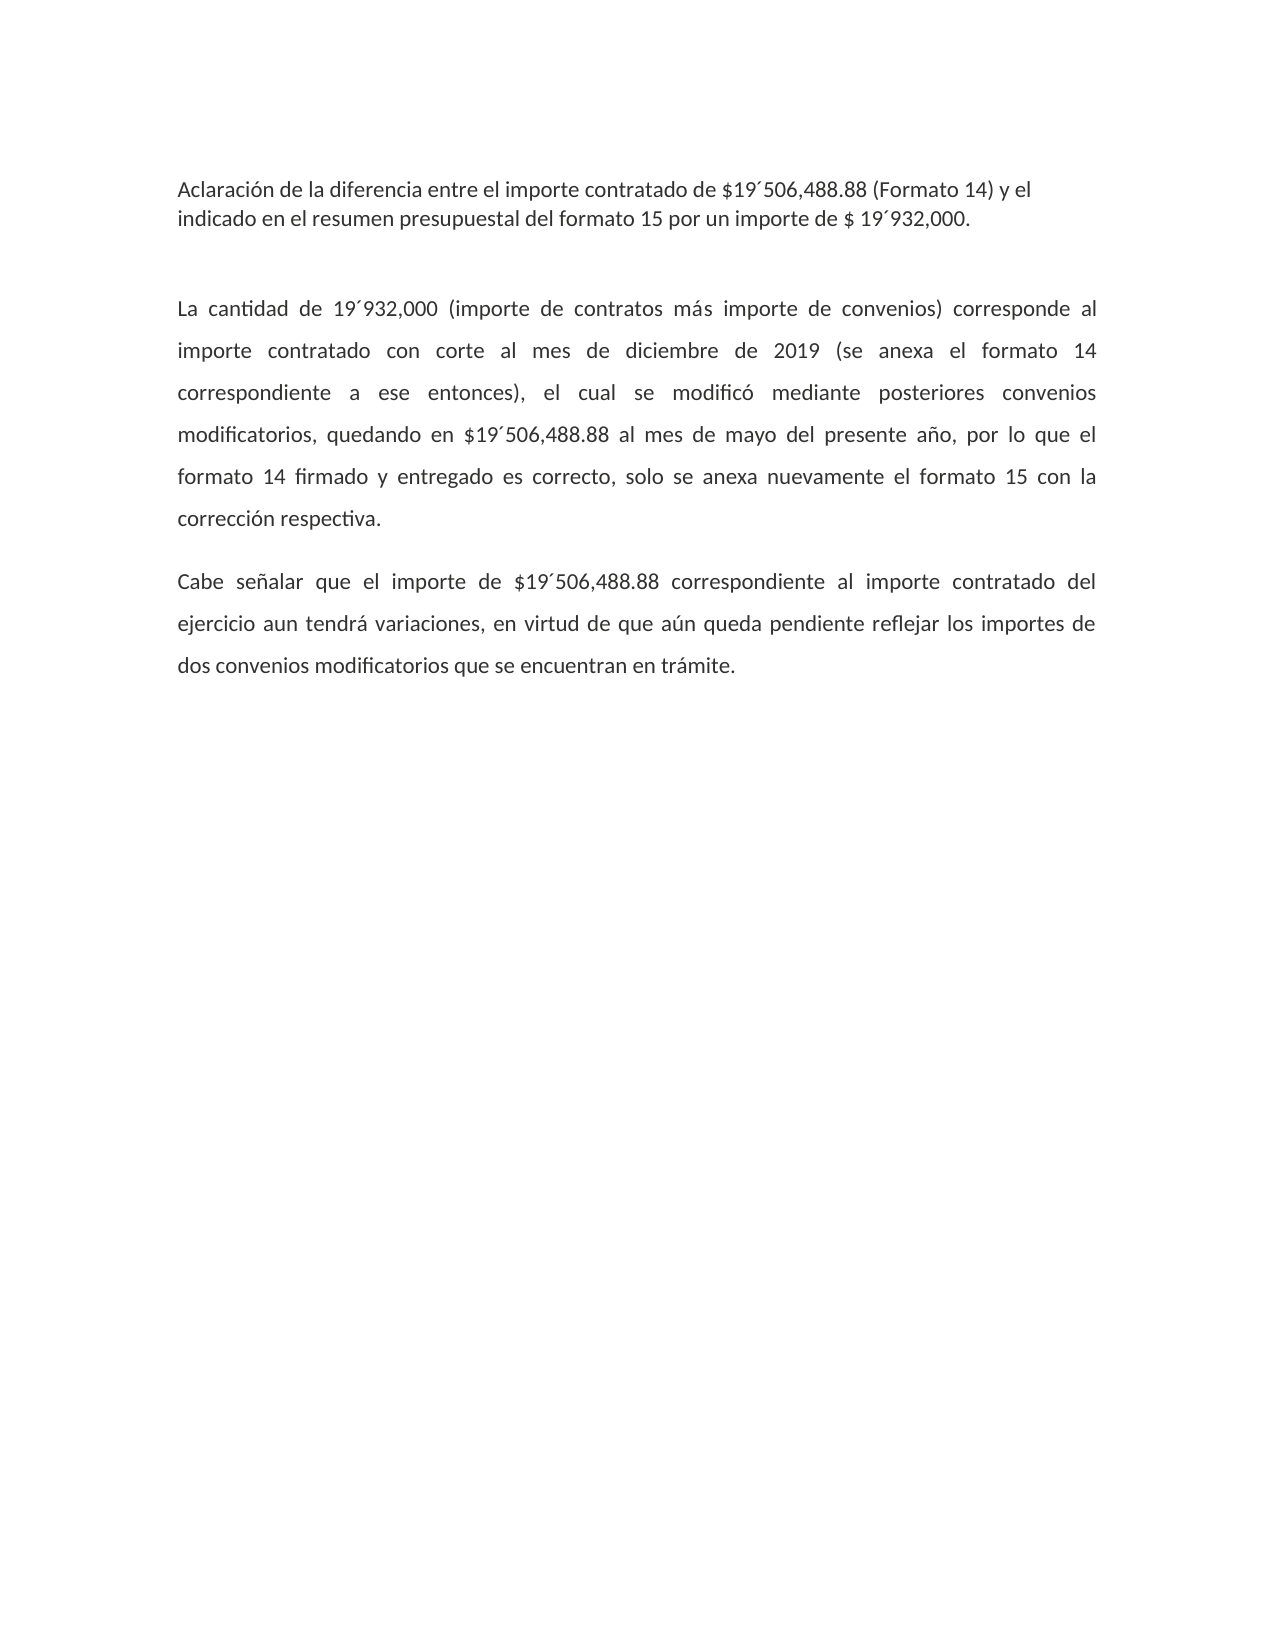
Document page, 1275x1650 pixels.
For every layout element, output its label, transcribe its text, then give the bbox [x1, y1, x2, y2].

text La cantidad de 19´932,000 (importe de contratos más importe de convenios) corresponde al importe contratado con corte al mes de diciembre de 2019 (se anexa el formato 14 correspondiente a ese entonces), el cual se modificó mediante posteriores convenios modificatorios, quedando en $19´506,488.88 al mes de mayo del presente año, por lo que el formato 14 firmado y entregado es correcto, solo se anexa nuevamente el formato 15 con la corrección respectiva. [177, 294, 1098, 532]
text Cabe señalar que el importe de $19´506,488.88 correspondiente al importe contratado del ejercicio aun tendrá variaciones, en virtud de que aún queda pendiente reflejar los importes de dos convenios modificatorios que se encuentran en trámite. [177, 567, 1098, 679]
text Aclaración de la diferencia entre el importe contratado de $19´506,488.88 (Formato 14) y el indicado en el resumen presupuestal del formato 15 por un importe de $ 19´932,000. [177, 176, 1098, 232]
